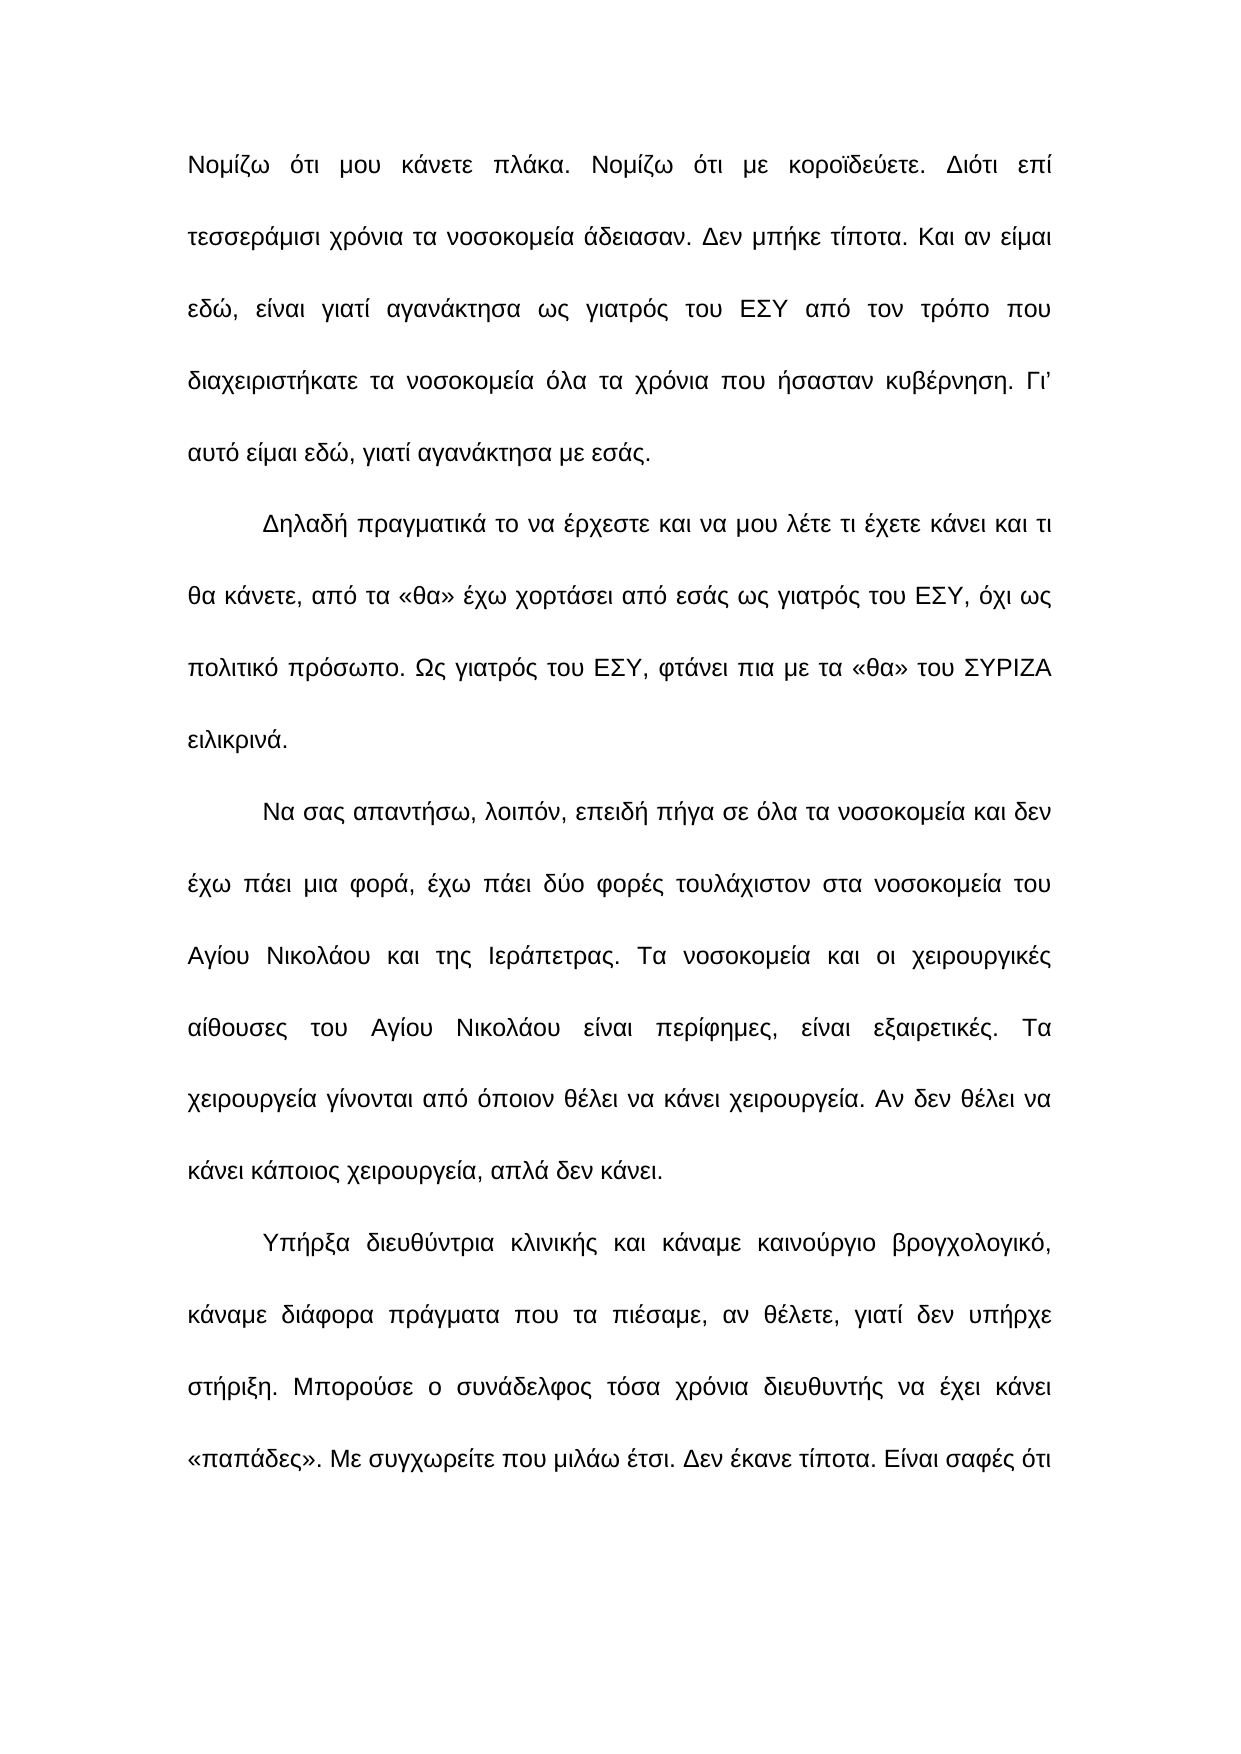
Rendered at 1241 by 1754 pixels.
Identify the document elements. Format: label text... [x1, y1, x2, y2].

text Δηλαδή πραγματικά το να έρχεστε και να μου λέτε τι έχετε κάνει και τι θα κάνετε, από τα «θα» έχω χορτάσει από εσάς ως γιατρός του ΕΣΥ, όχι ως πολιτικό πρόσωπο. Ως γιατρός του ΕΣΥ, φτάνει πια με τα «θα» του ΣΥΡΙΖΑ ειλικρινά. [187, 509, 1053, 754]
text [187, 150, 1053, 466]
text Να σας απαντήσω, λοιπόν, επειδή πήγα σε όλα τα νοσοκομεία και δεν έχω πάει μια φορά, έχω πάει δύο φορές τουλάχιστον στα νοσοκομεία του Αγίου Νικολάου και της Ιεράπετρας. Τα νοσοκομεία και οι χειρουργικές αίθουσες του Αγίου Νικολάου είναι περίφημες, είναι εξαιρετικές. Τα χειρουργεία γίνονται από όποιον θέλει να κάνει χειρουργεία. Αν δεν θέλει να κάνει κάποιος χειρουργεία, απλά δεν κάνει. [187, 797, 1053, 1185]
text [187, 1228, 1053, 1472]
